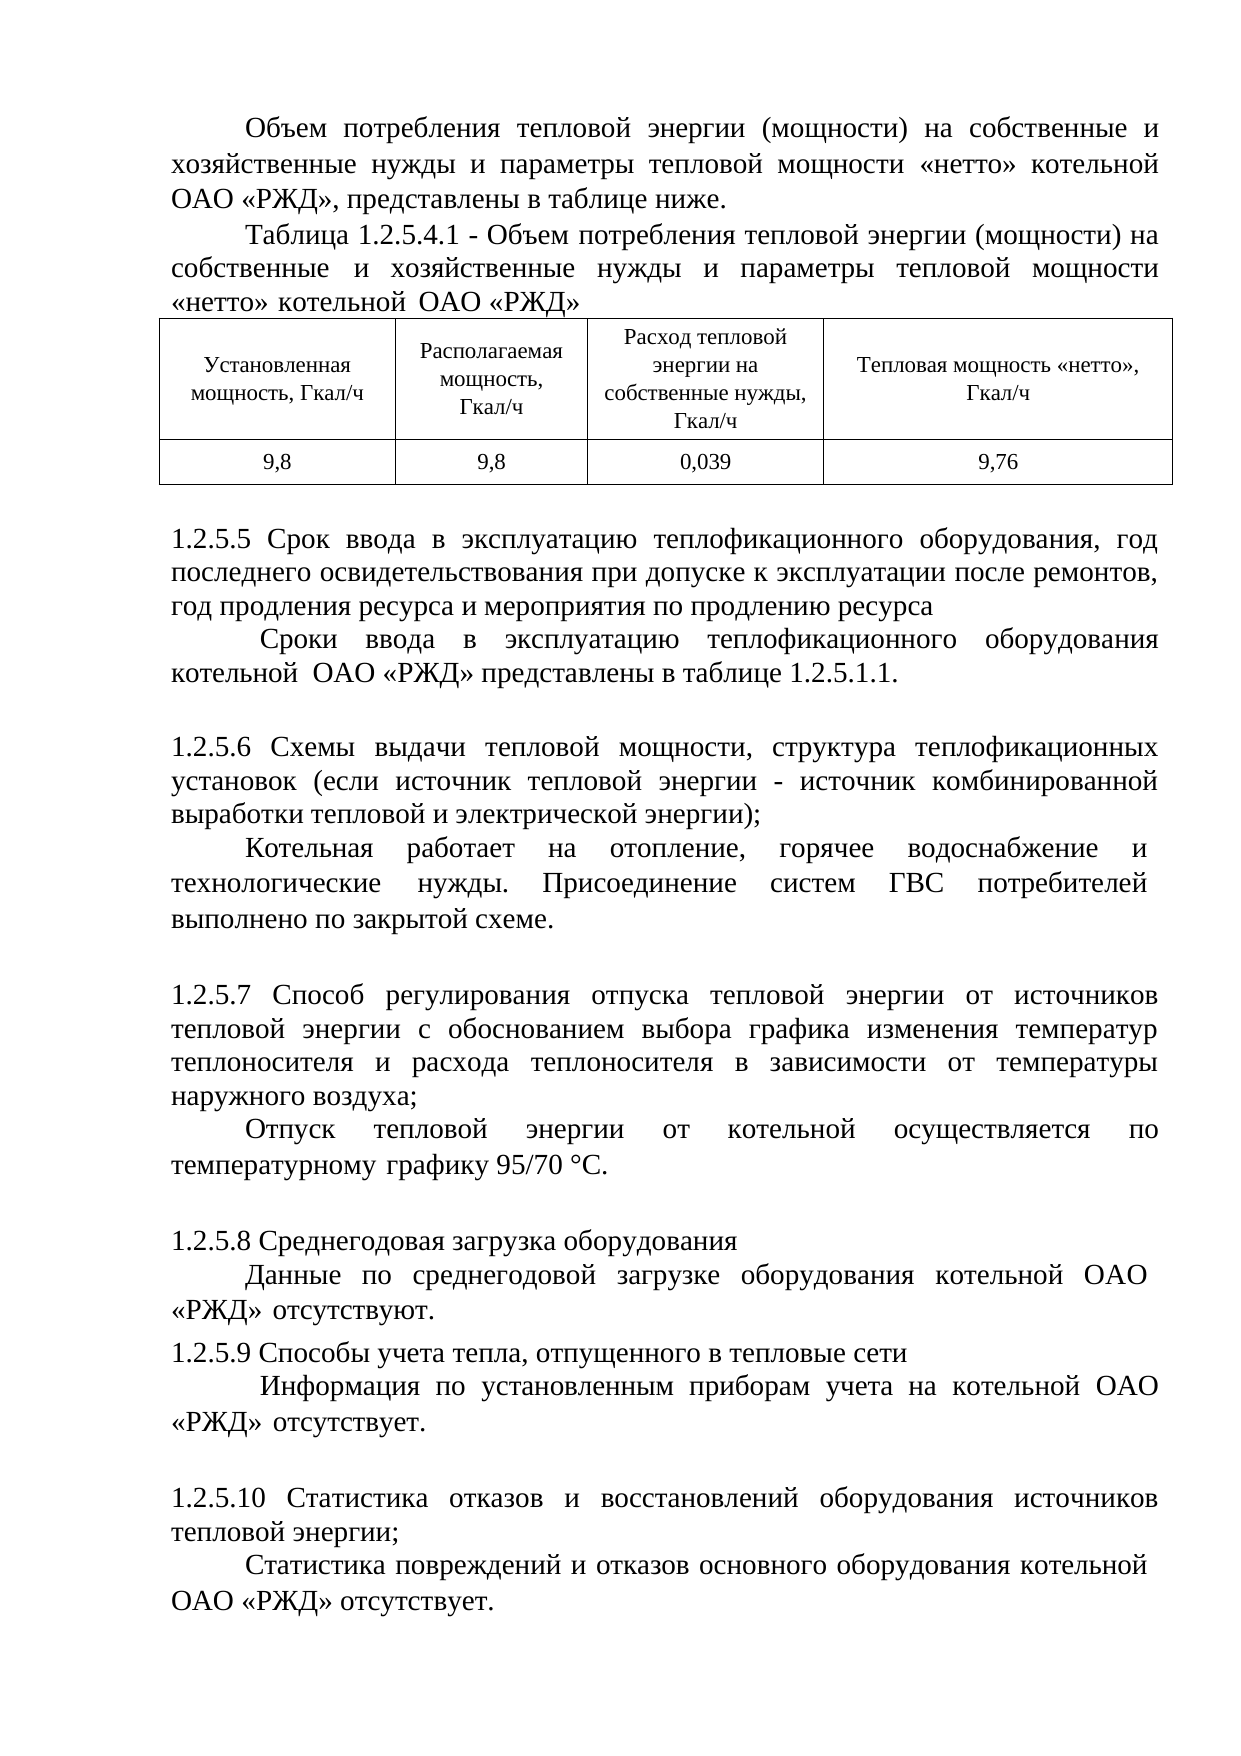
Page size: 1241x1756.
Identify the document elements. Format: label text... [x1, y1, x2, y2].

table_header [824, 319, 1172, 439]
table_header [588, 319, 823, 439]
text 1.2.5.5 Срок ввода в эксплуатацию теплофикационного оборудования, год последнего освидетельствования при допуске к эксплуатации после ремонтов, год продления ресурса и мероприятия по продлению ресурса [171, 521, 1159, 622]
text 1.2.5.10 Статистика отказов и восстановлений оборудования источников тепловой энергии; [171, 1480, 1159, 1547]
text Объем потребления тепловой энергии (мощности) на собственные и хозяйственные нужды и параметры тепловой мощности «нетто» котельной ОАО «РЖД», представлены в таблице ниже. [171, 110, 1159, 215]
text Отпуск тепловой энергии от котельной осуществляется по температурному графику 95/70 °С. [171, 1111, 1159, 1181]
text 1.2.5.6 Схемы выдачи тепловой мощности, структура теплофикационных установок (если источник тепловой энергии - источник комбинированной выработки тепловой и электрической энергии); [171, 729, 1159, 830]
text Данные по среднегодовой загрузке оборудования котельной ОАО «РЖД» отсутствуют. [171, 1257, 1148, 1326]
text Котельная работает на отопление, горячее водоснабжение и технологические нужды. Присоединение систем ГВС потребителей выполнено по закрытой схеме. [171, 830, 1147, 934]
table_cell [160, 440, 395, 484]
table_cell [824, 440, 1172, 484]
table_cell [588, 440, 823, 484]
text Таблица 1.2.5.4.1 - Объем потребления тепловой энергии (мощности) на собственные и хозяйственные нужды и параметры тепловой мощности «нетто» котельной ОАО «РЖД» [171, 217, 1159, 318]
text 1.2.5.9 Способы учета тепла, отпущенного в тепловые сети [171, 1335, 1159, 1368]
text Информация по установленным приборам учета на котельной ОАО «РЖД» отсутствует. [171, 1368, 1159, 1438]
text 1.2.5.7 Способ регулирования отпуска тепловой энергии от источников тепловой энергии с обоснованием выбора графика изменения температур теплоносителя и расхода теплоносителя в зависимости от температуры наружного воздуха; [171, 977, 1159, 1111]
text 1.2.5.8 Среднегодовая загрузка оборудования [171, 1223, 1159, 1257]
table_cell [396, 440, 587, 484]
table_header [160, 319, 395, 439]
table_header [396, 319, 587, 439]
text Статистика повреждений и отказов основного оборудования котельной ОАО «РЖД» отсутствует. [171, 1547, 1147, 1616]
text Сроки ввода в эксплуатацию теплофикационного оборудования котельной ОАО «РЖД» представлены в таблице 1.2.5.1.1. [171, 622, 1159, 689]
